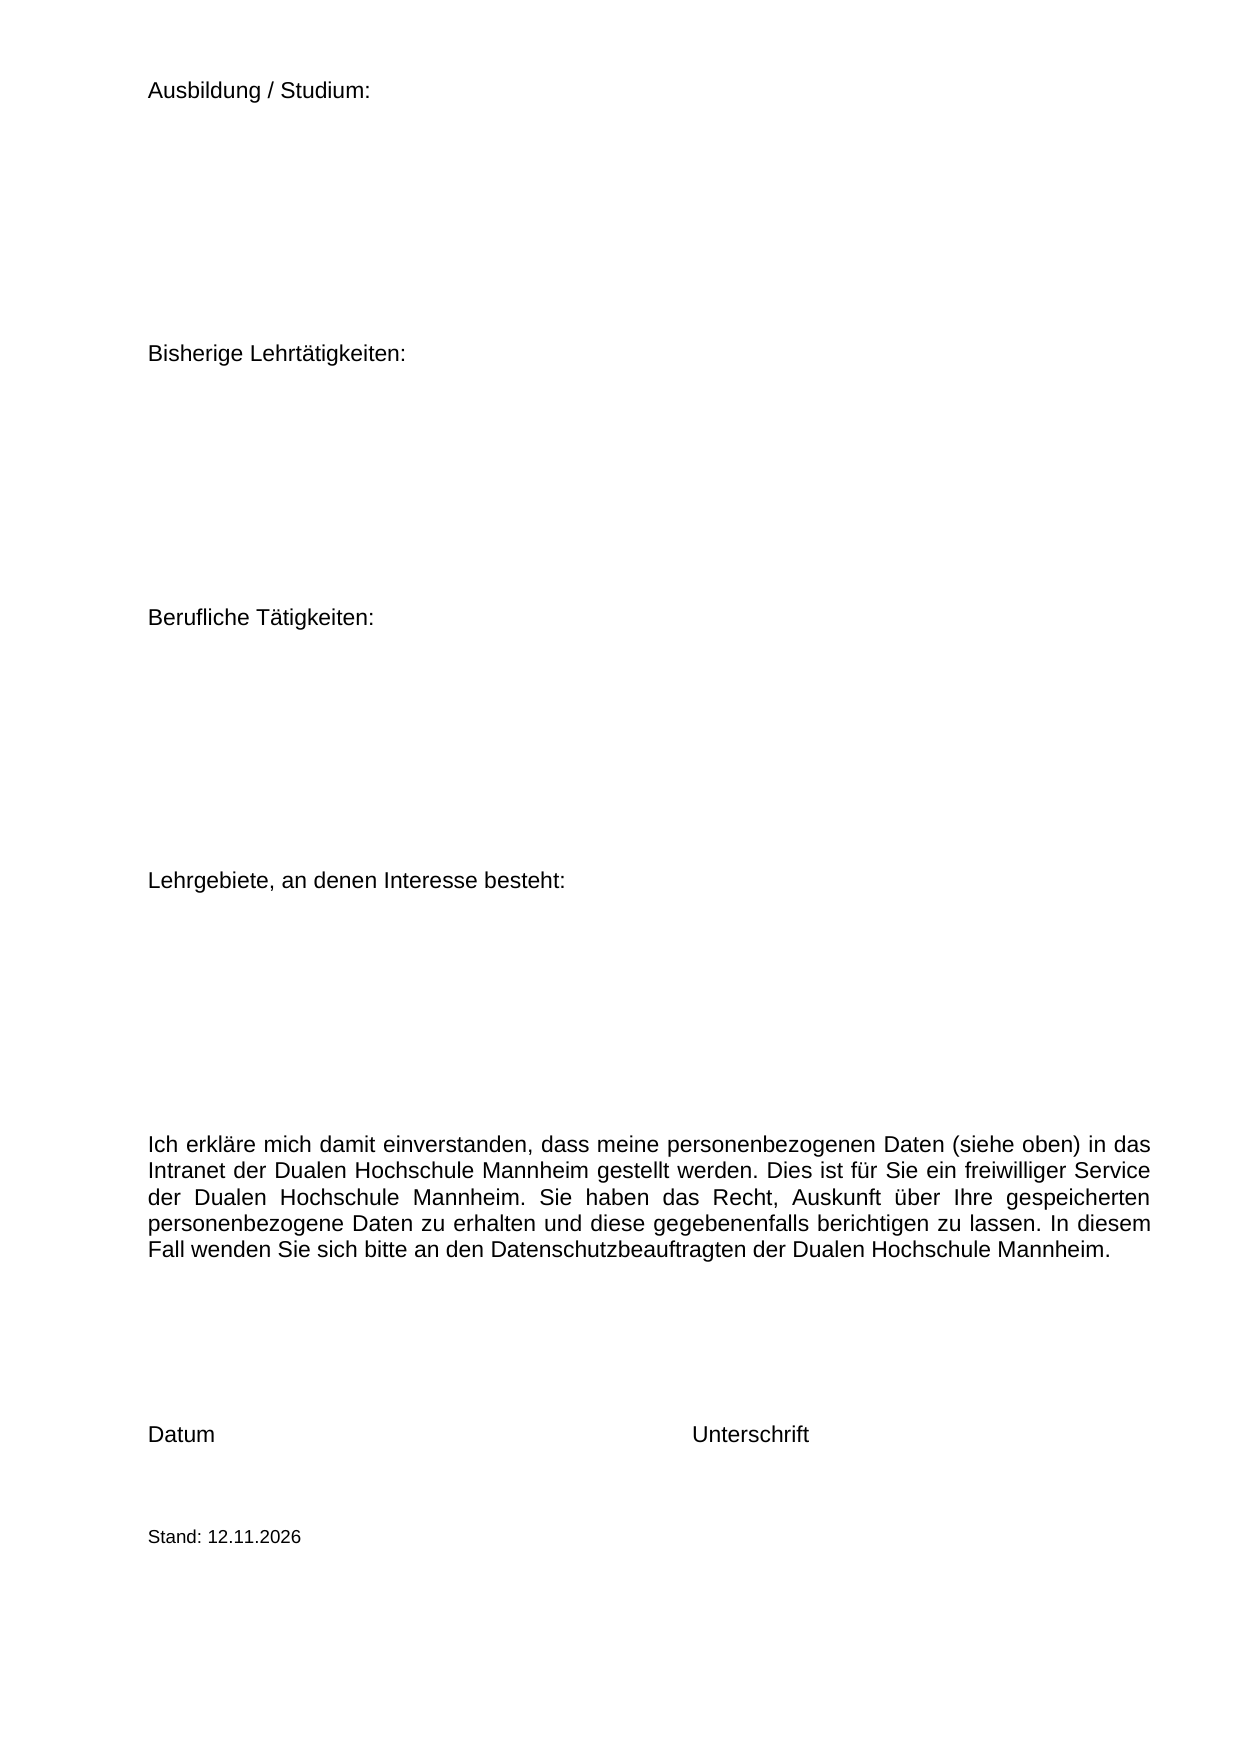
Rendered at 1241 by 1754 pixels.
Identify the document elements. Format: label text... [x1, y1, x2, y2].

text Lehrgebiete, an denen Interesse besteht: [148, 867, 1152, 894]
text Datum Unterschrift [148, 1421, 1152, 1447]
text Stand: 17.03.2025 [148, 1526, 1152, 1548]
text Berufliche Tätigkeiten: [148, 604, 1152, 630]
text Ich erkläre mich damit einverstanden, dass meine personenbezogenen Daten (siehe oben) in das Intranet der Dualen Hochschule Mannheim gestellt werden. Dies ist für Sie ein freiwilliger Service der Dualen Hochschule Mannheim. Sie haben das Recht, Auskunft über Ihre gespeicherten personenbezogene Daten zu erhalten und diese gegebenenfalls berichtigen zu lassen. In diesem Fall wenden Sie sich bitte an den Datenschutzbeauftragten der Dualen Hochschule Mannheim. [148, 1131, 1152, 1263]
text Ausbildung / Studium: [148, 77, 1152, 103]
text Bisherige Lehrtätigkeiten: [148, 340, 1152, 367]
